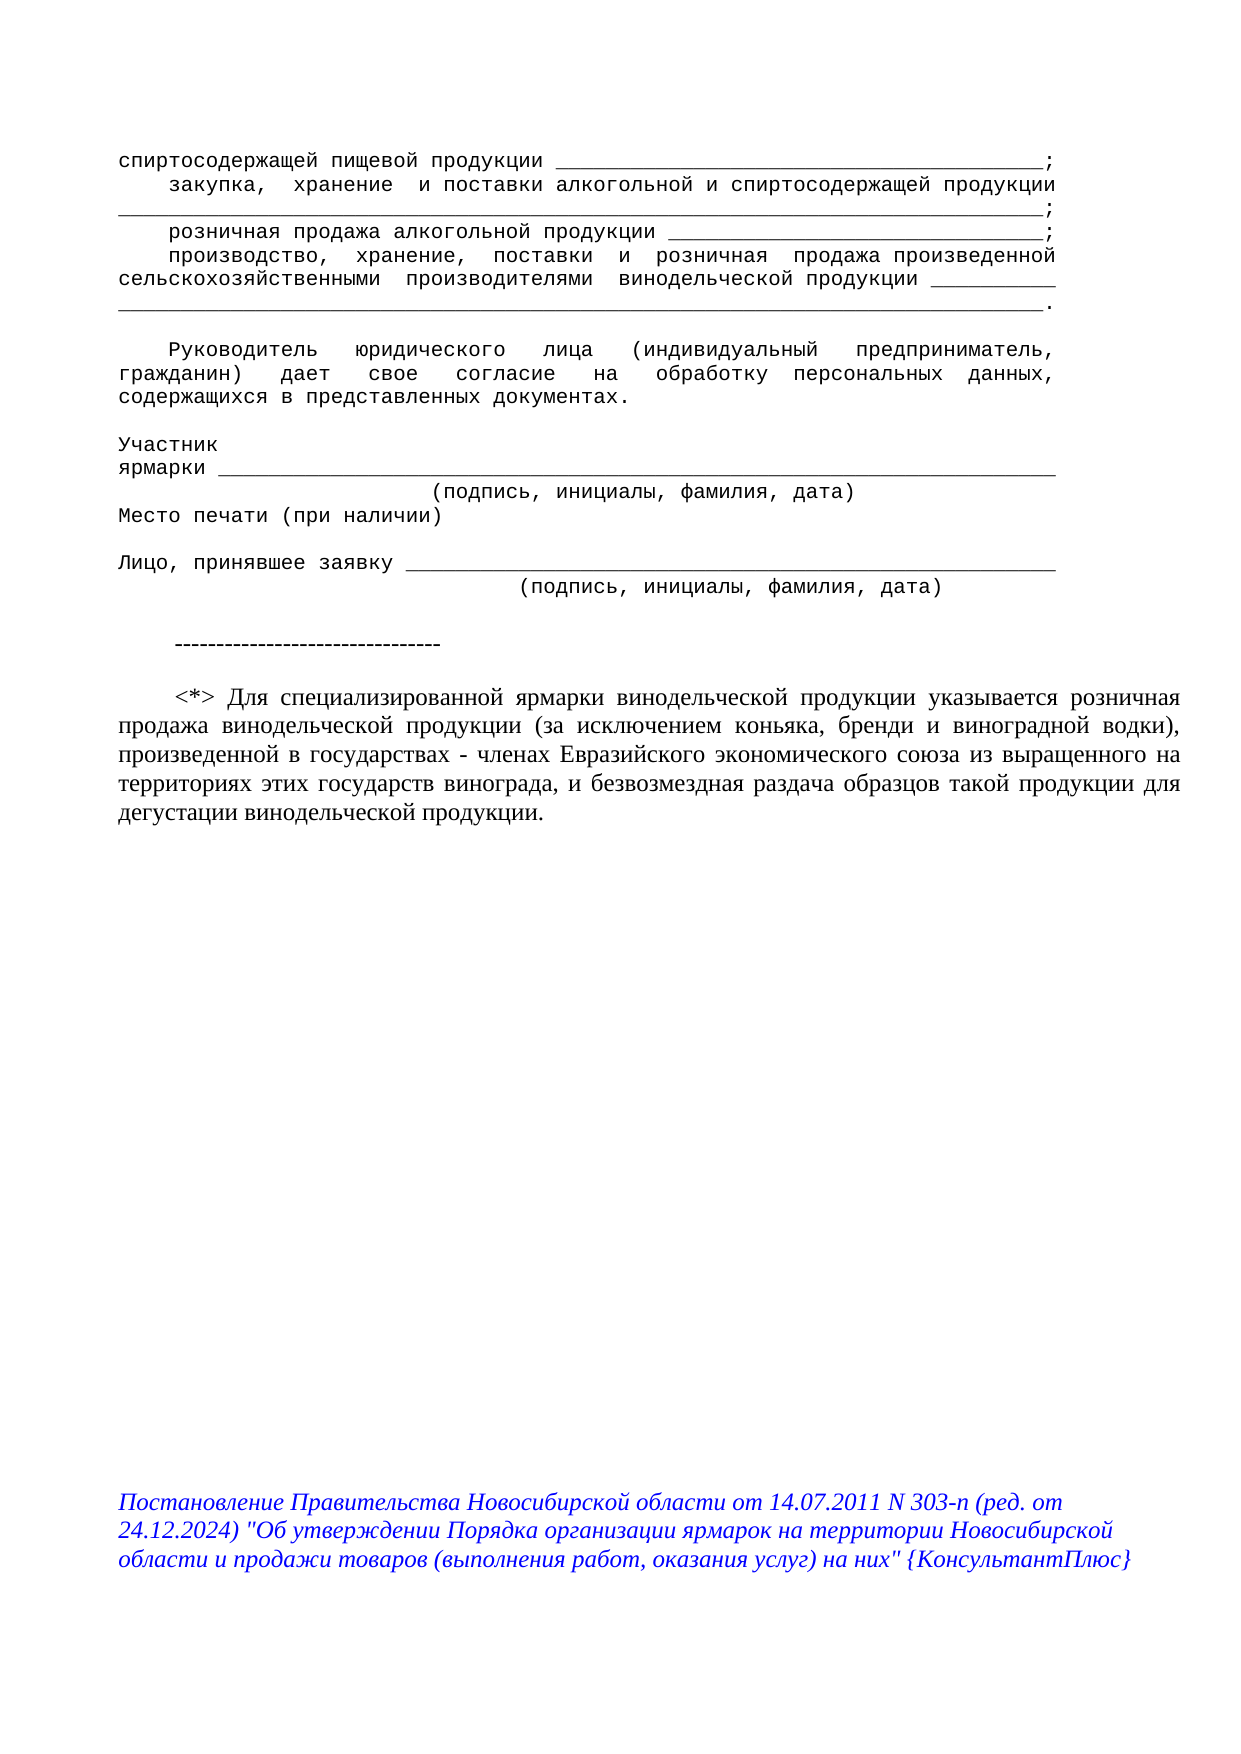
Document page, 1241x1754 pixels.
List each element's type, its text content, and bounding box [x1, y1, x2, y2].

text __________________________________________________________________________; [118, 197, 1181, 221]
text (подпись, инициалы, фамилия, дата) [118, 481, 1181, 505]
text спиртосодержащей пищевой продукции _______________________________________; [118, 150, 1181, 174]
text ярмарки ___________________________________________________________________ [118, 457, 1181, 481]
text -------------------------------- [118, 628, 1181, 657]
text Место печати (при наличии) [118, 505, 1181, 528]
text (подпись, инициалы, фамилия, дата) [118, 576, 1181, 599]
text закупка, хранение и поставки алкогольной и спиртосодержащей продукции [118, 174, 1181, 197]
text Руководитель юридического лица (индивидуальный предприниматель, [118, 339, 1181, 363]
text Лицо, принявшее заявку ____________________________________________________ [118, 552, 1181, 576]
text <*> Для специализированной ярмарки винодельческой продукции указывается розничная продажа винодельческой продукции (за исключением коньяка, бренди и виноградной водки), произведенной в государствах - членах Евразийского экономического союза из выращенного на территориях этих государств винограда, и безвозмездная раздача образцов такой продукции для дегустации винодельческой продукции. [118, 682, 1181, 826]
text производство, хранение, поставки и розничная продажа произведенной [118, 244, 1181, 268]
text содержащихся в представленных документах. [118, 386, 1181, 410]
text розничная продажа алкогольной продукции ______________________________; [118, 221, 1181, 244]
text __________________________________________________________________________. [118, 292, 1181, 316]
text сельскохозяйственными производителями винодельческой продукции __________ [118, 268, 1181, 292]
text Постановление Правительства Новосибирской области от 14.07.2011 N 303-п (ред. от 24.12.2024) "Об утверждении Порядка организации ярмарок на территории Новосибирской области и продажи товаров (выполнения работ, оказания услуг) на них" {КонсультантПлюс} [118, 1458, 1181, 1573]
text Участник [118, 434, 1181, 457]
text гражданин) дает свое согласие на обработку персональных данных, [118, 363, 1181, 386]
